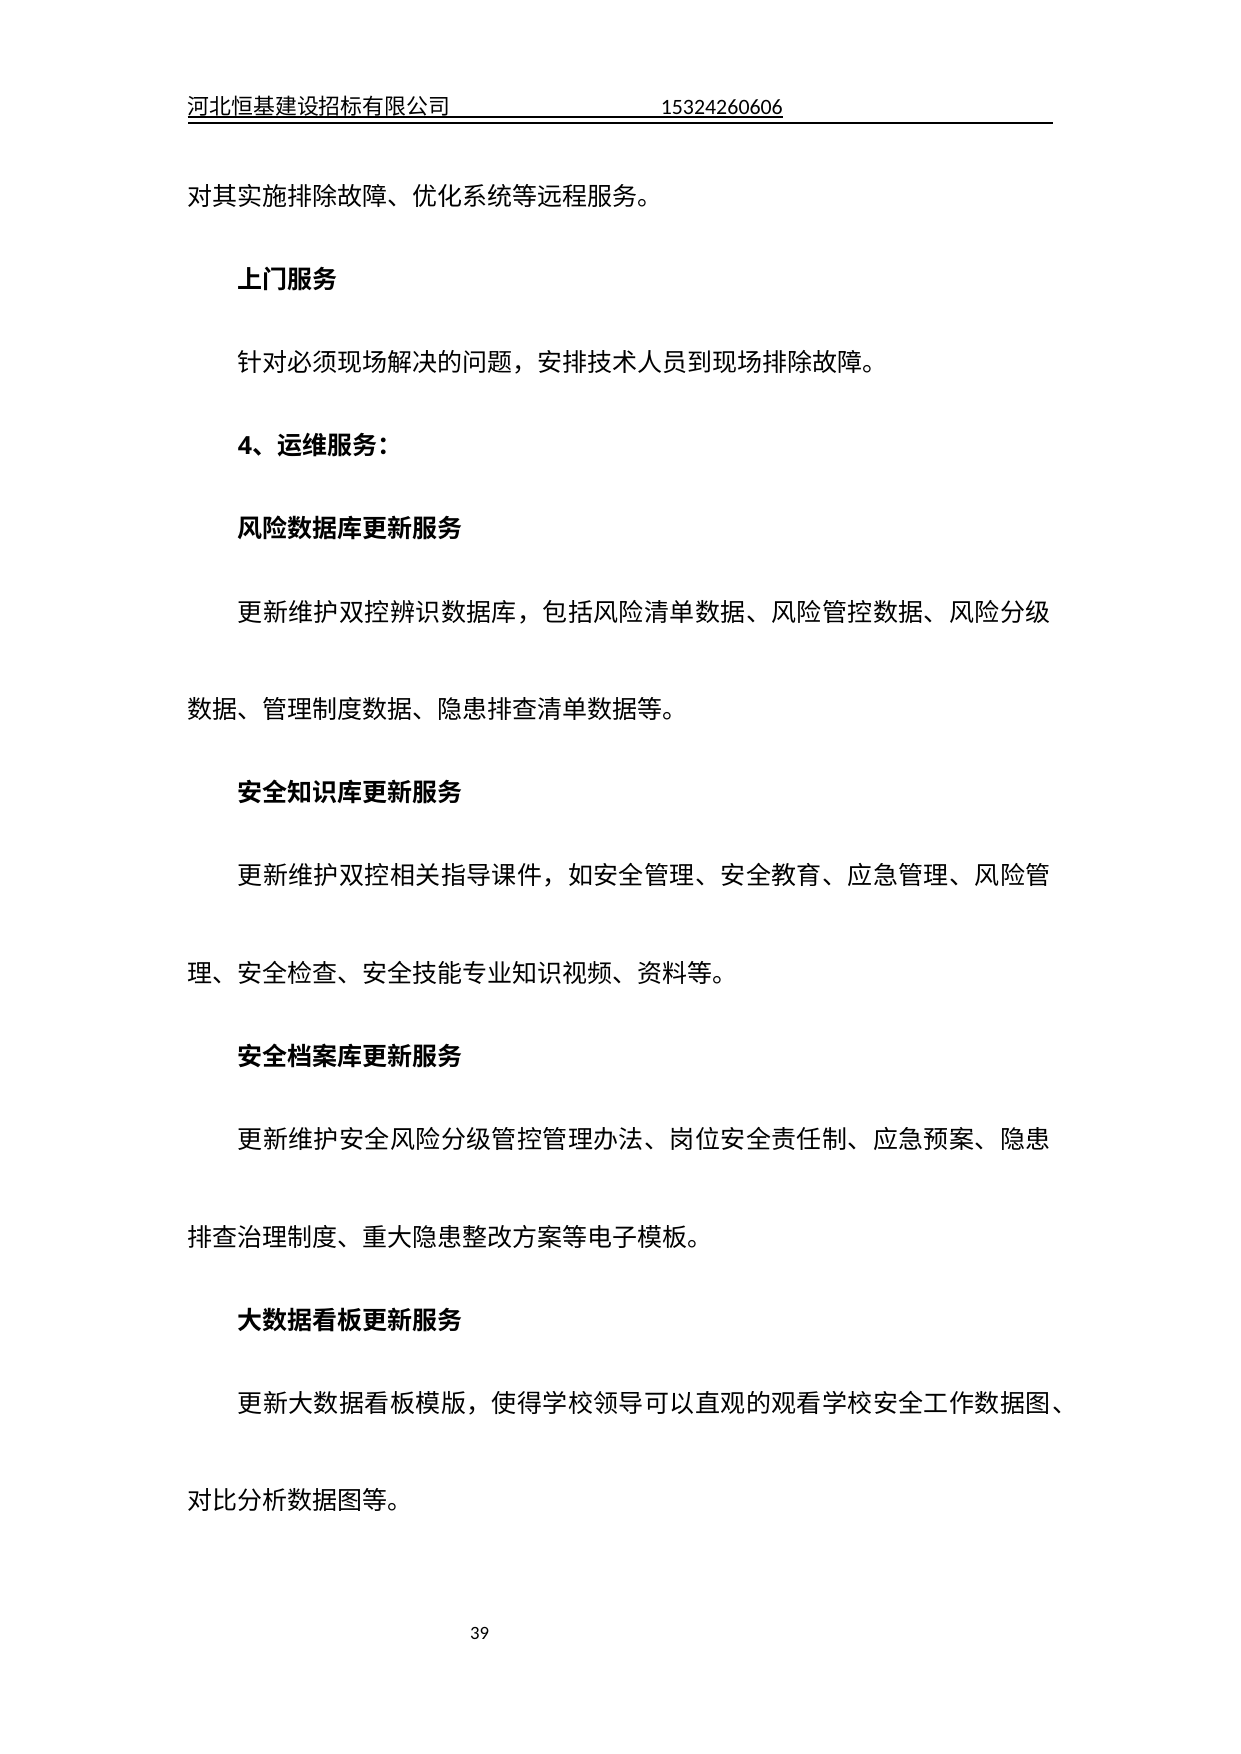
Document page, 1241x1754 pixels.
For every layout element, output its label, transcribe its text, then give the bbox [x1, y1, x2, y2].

text 更新维护双控辨识数据库，包括风险清单数据、风险管控数据、风险分级数据、管理制度数据、隐患排查清单数据等。 [187, 578, 1053, 740]
text 4、运维服务： [187, 411, 1053, 476]
text 针对必须现场解决的问题，安排技术人员到现场排除故障。 [187, 328, 1053, 393]
text 更新大数据看板模版，使得学校领导可以直观的观看学校安全工作数据图、对比分析数据图等。 [187, 1369, 1053, 1531]
text 安全知识库更新服务 [187, 758, 1053, 823]
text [187, 162, 1053, 227]
text 安全档案库更新服务 [187, 1022, 1053, 1087]
text 上门服务 [187, 245, 1053, 310]
text 风险数据库更新服务 [187, 494, 1053, 559]
text 更新维护安全风险分级管控管理办法、岗位安全责任制、应急预案、隐患排查治理制度、重大隐患整改方案等电子模板。 [187, 1105, 1053, 1268]
text 大数据看板更新服务 [187, 1286, 1053, 1351]
text 更新维护双控相关指导课件，如安全管理、安全教育、应急管理、风险管理、安全检查、安全技能专业知识视频、资料等。 [187, 841, 1053, 1004]
